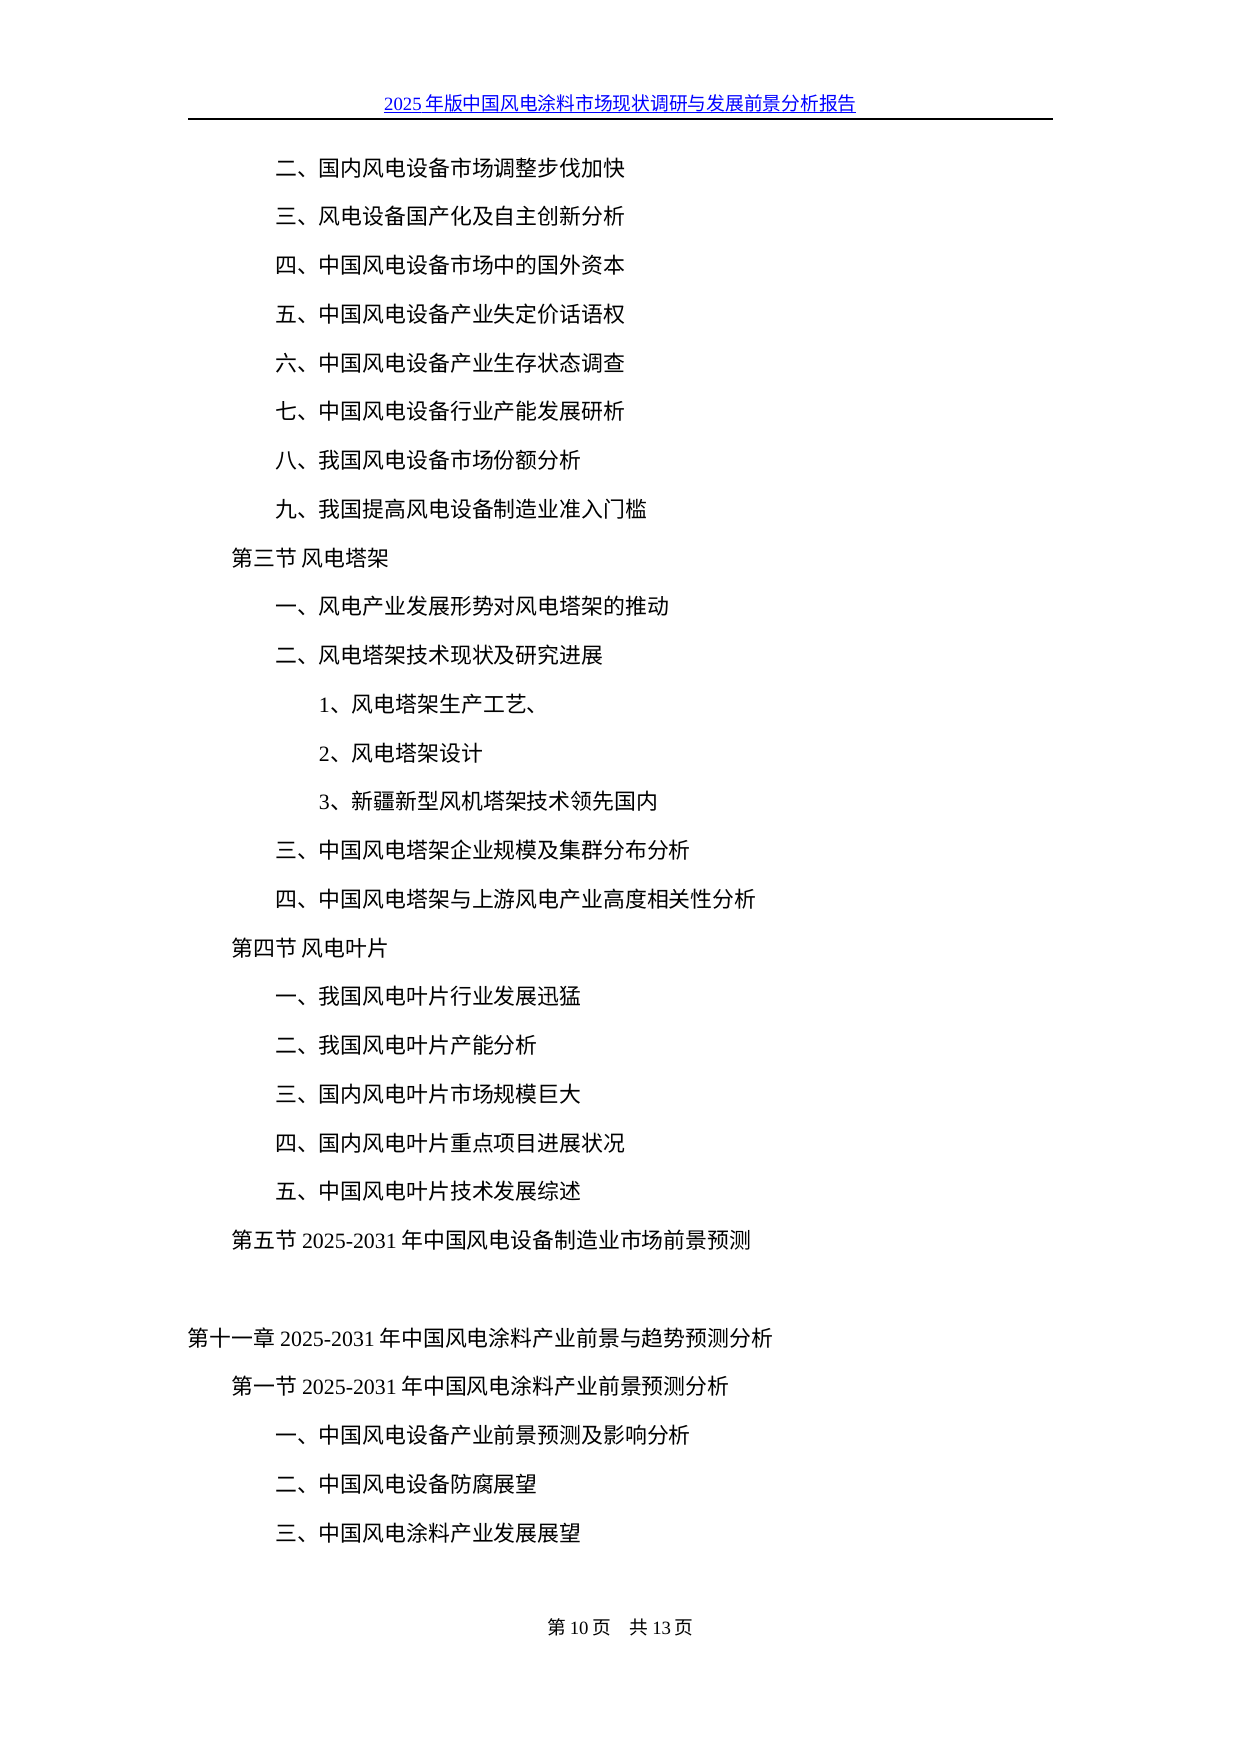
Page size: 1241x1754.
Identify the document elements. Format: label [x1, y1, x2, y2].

text [187, 150, 1053, 1548]
